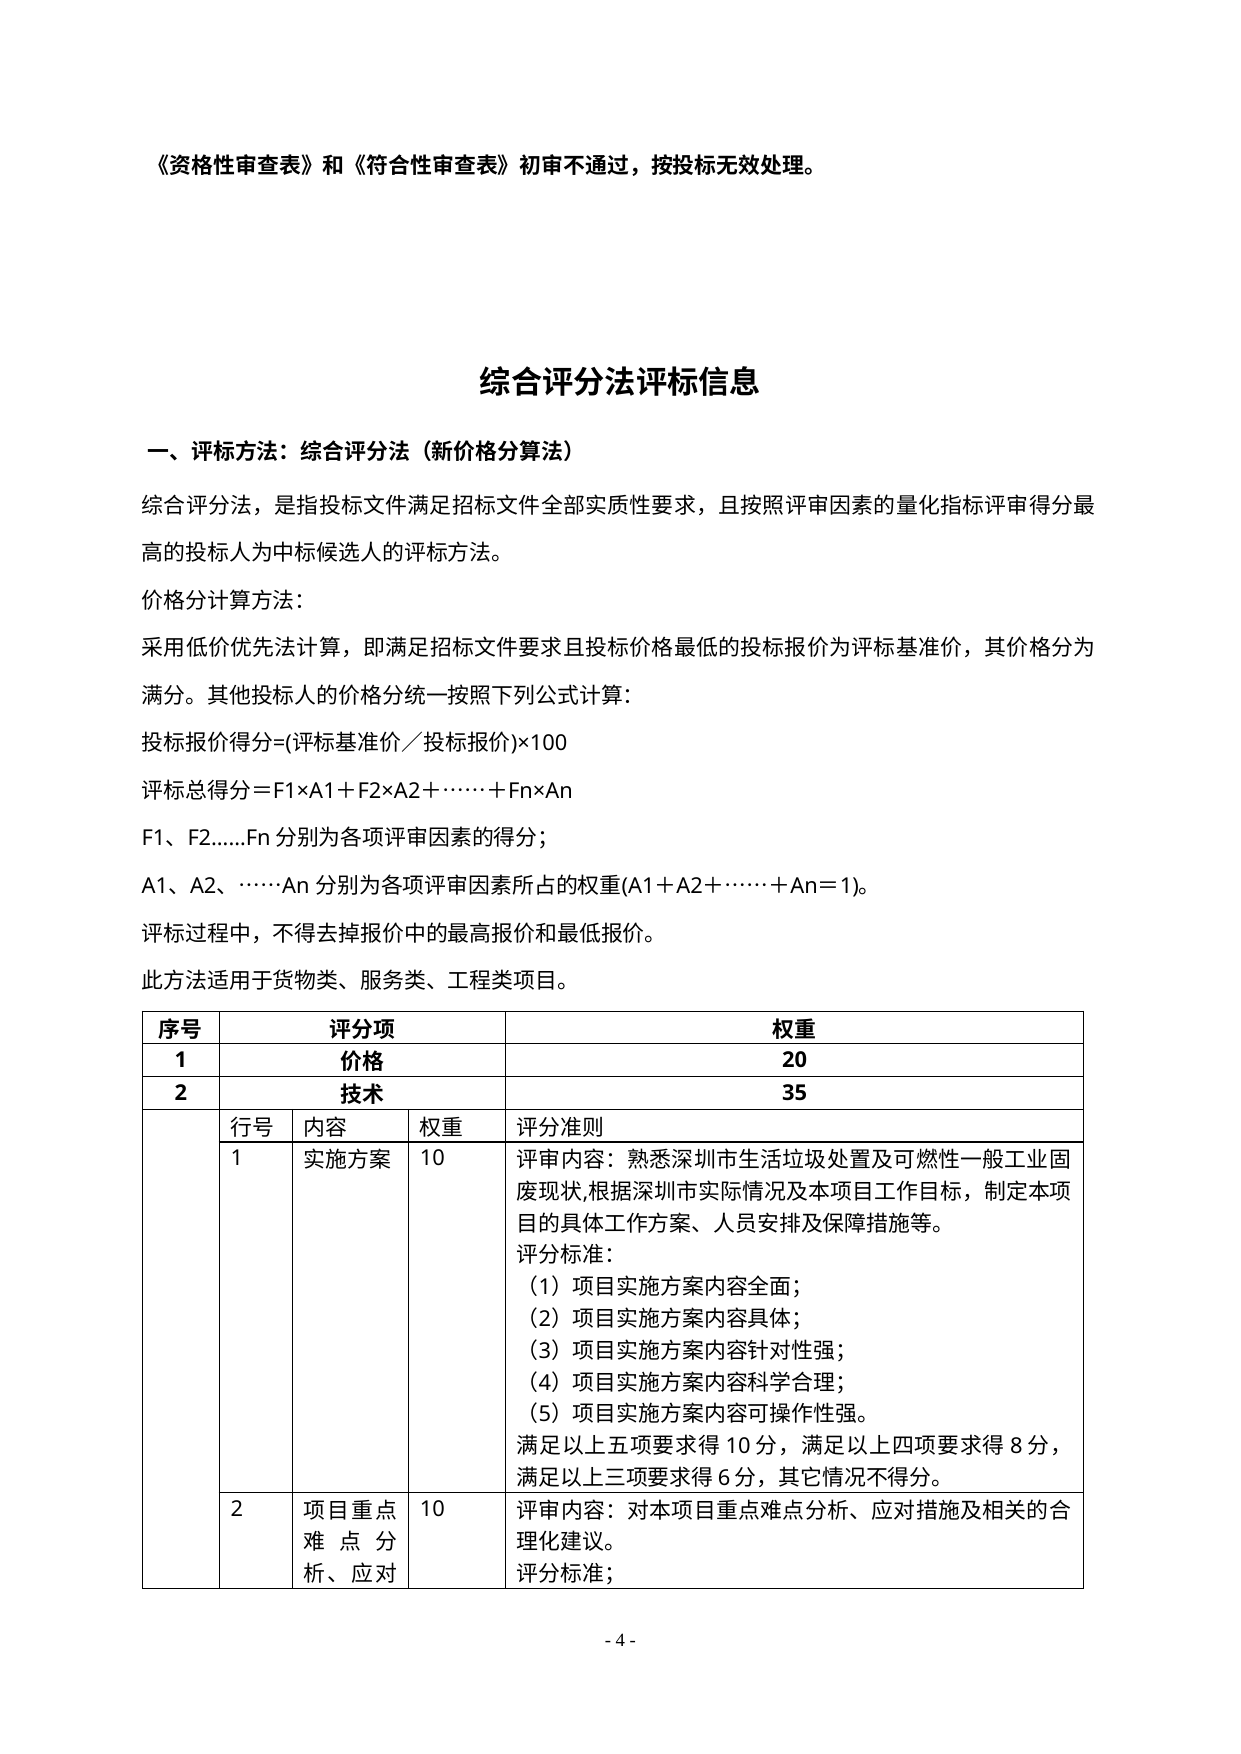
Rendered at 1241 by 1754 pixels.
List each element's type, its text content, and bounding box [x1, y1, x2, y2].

text 《资格性审查表》和《符合性审查表》初审不通过，按投标无效处理。 [148, 148, 1092, 179]
table_header 一、评标方法：综合评分法（新价格分算法） [137, 429, 1103, 483]
subtitle 综合评分法评标信息 [148, 357, 1092, 402]
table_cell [137, 483, 1103, 1593]
